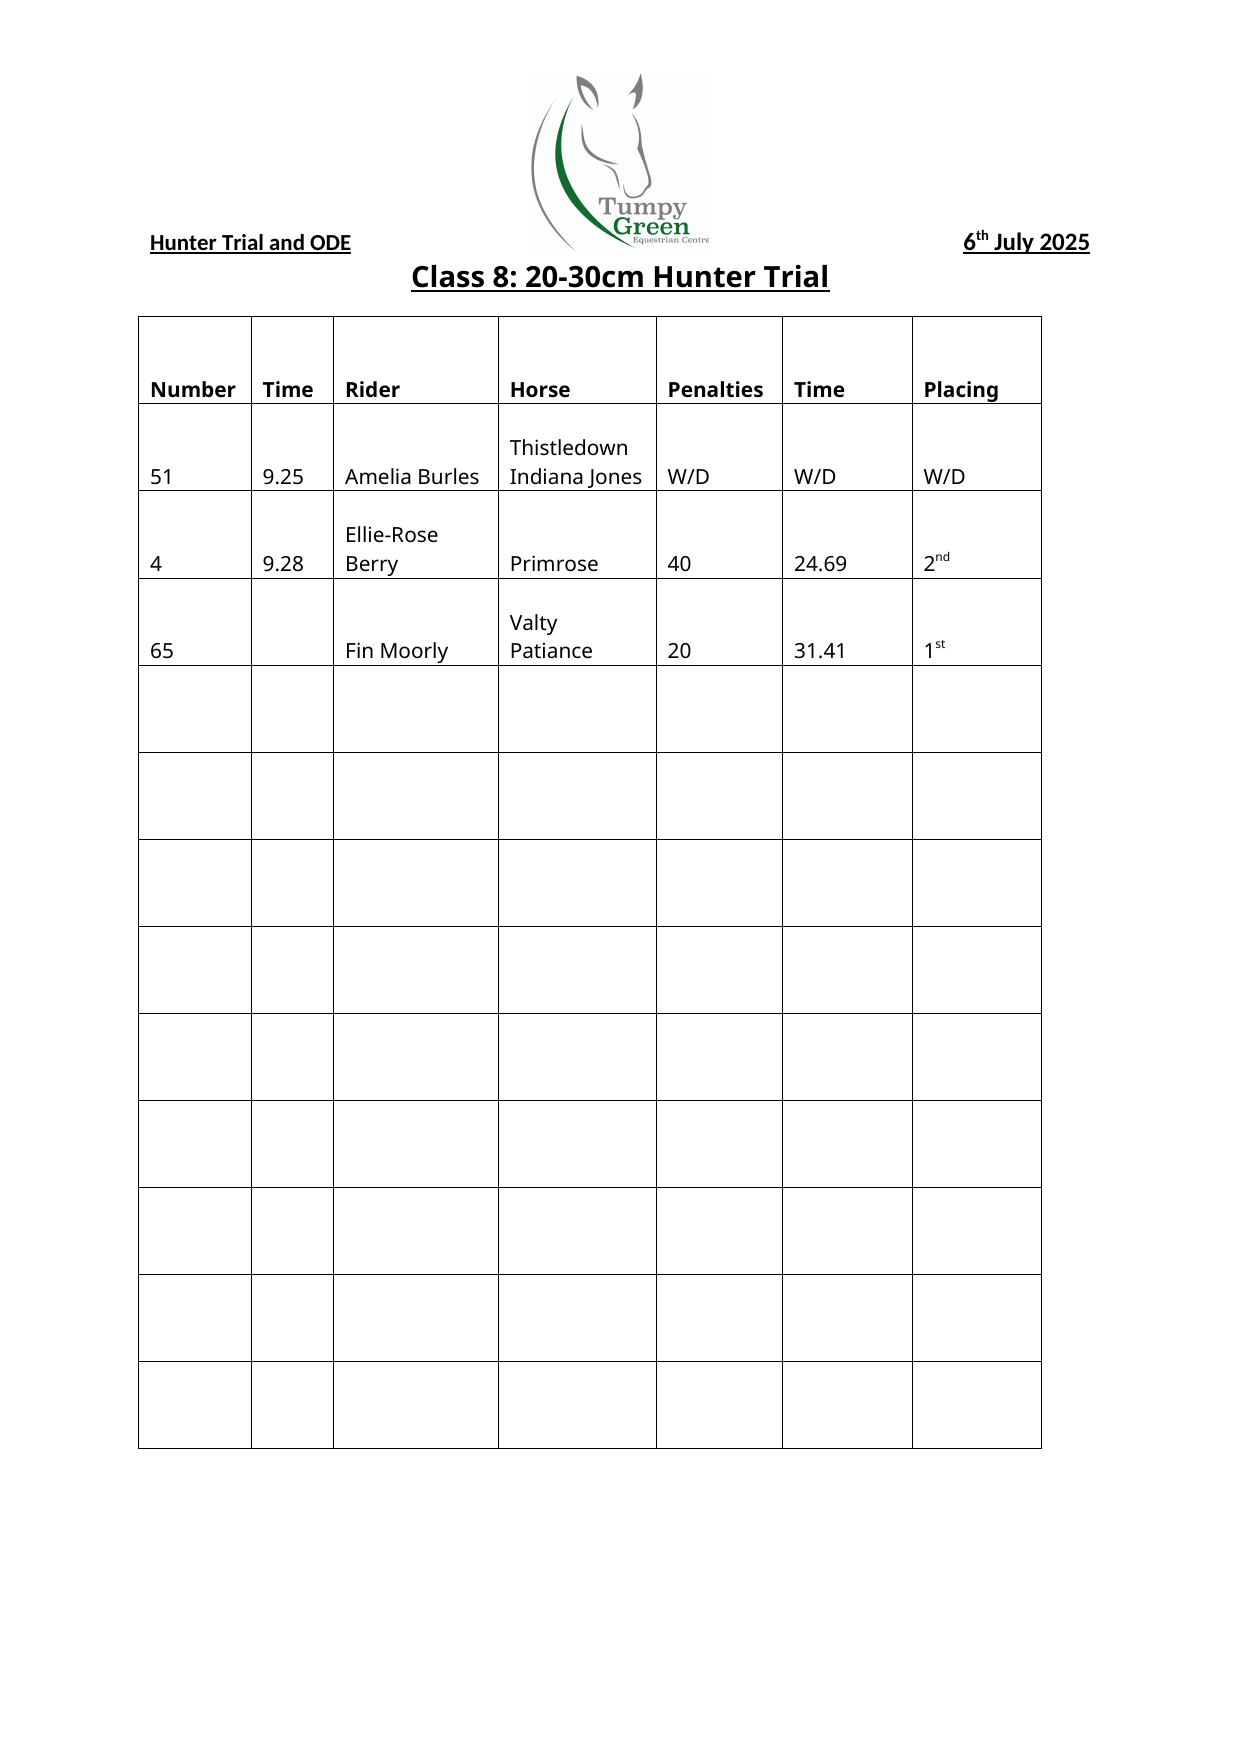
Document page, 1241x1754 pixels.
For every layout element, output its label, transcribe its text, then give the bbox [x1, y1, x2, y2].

table_cell [252, 666, 333, 752]
table_cell [913, 1362, 1041, 1448]
table_header Placing [913, 317, 1041, 403]
table_cell [139, 1275, 251, 1361]
table_cell [252, 840, 333, 926]
table_cell [334, 1101, 498, 1187]
table_cell [499, 1101, 656, 1187]
table_cell [139, 1101, 251, 1187]
table_cell [252, 1188, 333, 1274]
table_cell [783, 927, 912, 1013]
table_cell [139, 927, 251, 1013]
table_cell 65 [139, 579, 251, 664]
table_cell [657, 1362, 782, 1448]
table_header Number [139, 317, 251, 403]
table_cell [657, 927, 782, 1013]
table_cell [499, 753, 656, 839]
table_cell [783, 1275, 912, 1361]
table_cell [139, 1014, 251, 1100]
table_header Rider [334, 317, 498, 403]
table_cell [783, 666, 912, 752]
table_cell W/D [783, 404, 912, 490]
table_cell [913, 1101, 1041, 1187]
table_cell [913, 1014, 1041, 1100]
table_cell [139, 753, 251, 839]
table_cell [657, 753, 782, 839]
table_cell [783, 1101, 912, 1187]
table_cell 40 [657, 491, 782, 577]
table_cell [783, 1014, 912, 1100]
table_cell Valty Patiance [499, 579, 656, 664]
table_cell [334, 666, 498, 752]
table_cell 51 [139, 404, 251, 490]
table_cell [139, 1188, 251, 1274]
table_cell 24.69 [783, 491, 912, 577]
table_cell [139, 1362, 251, 1448]
table_cell [499, 927, 656, 1013]
table_cell [334, 753, 498, 839]
table_cell [913, 666, 1041, 752]
table_cell [499, 1362, 656, 1448]
table_cell [913, 1188, 1041, 1274]
table_cell 20 [657, 579, 782, 664]
table_cell [783, 840, 912, 926]
table_cell 2nd [913, 491, 1041, 577]
table_cell [783, 1362, 912, 1448]
table_header Penalties [657, 317, 782, 403]
table_cell [783, 1188, 912, 1274]
table_cell [783, 753, 912, 839]
table_cell Fin Moorly [334, 579, 498, 664]
table_cell [252, 1101, 333, 1187]
table_cell 9.28 [252, 491, 333, 577]
table_cell [499, 666, 656, 752]
picture [531, 73, 710, 251]
table_cell [657, 1014, 782, 1100]
table_cell [252, 579, 333, 664]
table_cell 1st [913, 579, 1041, 664]
table_cell 9.25 [252, 404, 333, 490]
table_cell [657, 1275, 782, 1361]
table_cell Amelia Burles [334, 404, 498, 490]
table_cell [499, 1188, 656, 1274]
table_cell [252, 1275, 333, 1361]
table_cell [913, 927, 1041, 1013]
table_cell [657, 666, 782, 752]
table_cell [334, 927, 498, 1013]
table_cell [913, 753, 1041, 839]
table_cell [139, 840, 251, 926]
table_cell [252, 927, 333, 1013]
table_header Time [252, 317, 333, 403]
table_header Time [783, 317, 912, 403]
table_cell [252, 1362, 333, 1448]
table_cell [499, 1014, 656, 1100]
table_cell [334, 1188, 498, 1274]
table_cell [139, 666, 251, 752]
table_cell [913, 1275, 1041, 1361]
table_cell Ellie-Rose Berry [334, 491, 498, 577]
table_cell [334, 840, 498, 926]
table_cell [334, 1275, 498, 1361]
table_cell [334, 1014, 498, 1100]
table_cell 4 [139, 491, 251, 577]
table_cell 31.41 [783, 579, 912, 664]
table_cell [913, 840, 1041, 926]
table_cell [657, 1188, 782, 1274]
table_cell [657, 840, 782, 926]
table_cell [499, 1275, 656, 1361]
table_cell W/D [913, 404, 1041, 490]
table_cell Thistledown Indiana Jones [499, 404, 656, 490]
text Class 8: 20-30cm Hunter Trial [150, 257, 1090, 296]
table_cell [657, 1101, 782, 1187]
table_cell [499, 840, 656, 926]
table_cell [252, 753, 333, 839]
table_cell [334, 1362, 498, 1448]
table_cell [252, 1014, 333, 1100]
table_header Horse [499, 317, 656, 403]
table_cell W/D [657, 404, 782, 490]
table_cell Primrose [499, 491, 656, 577]
